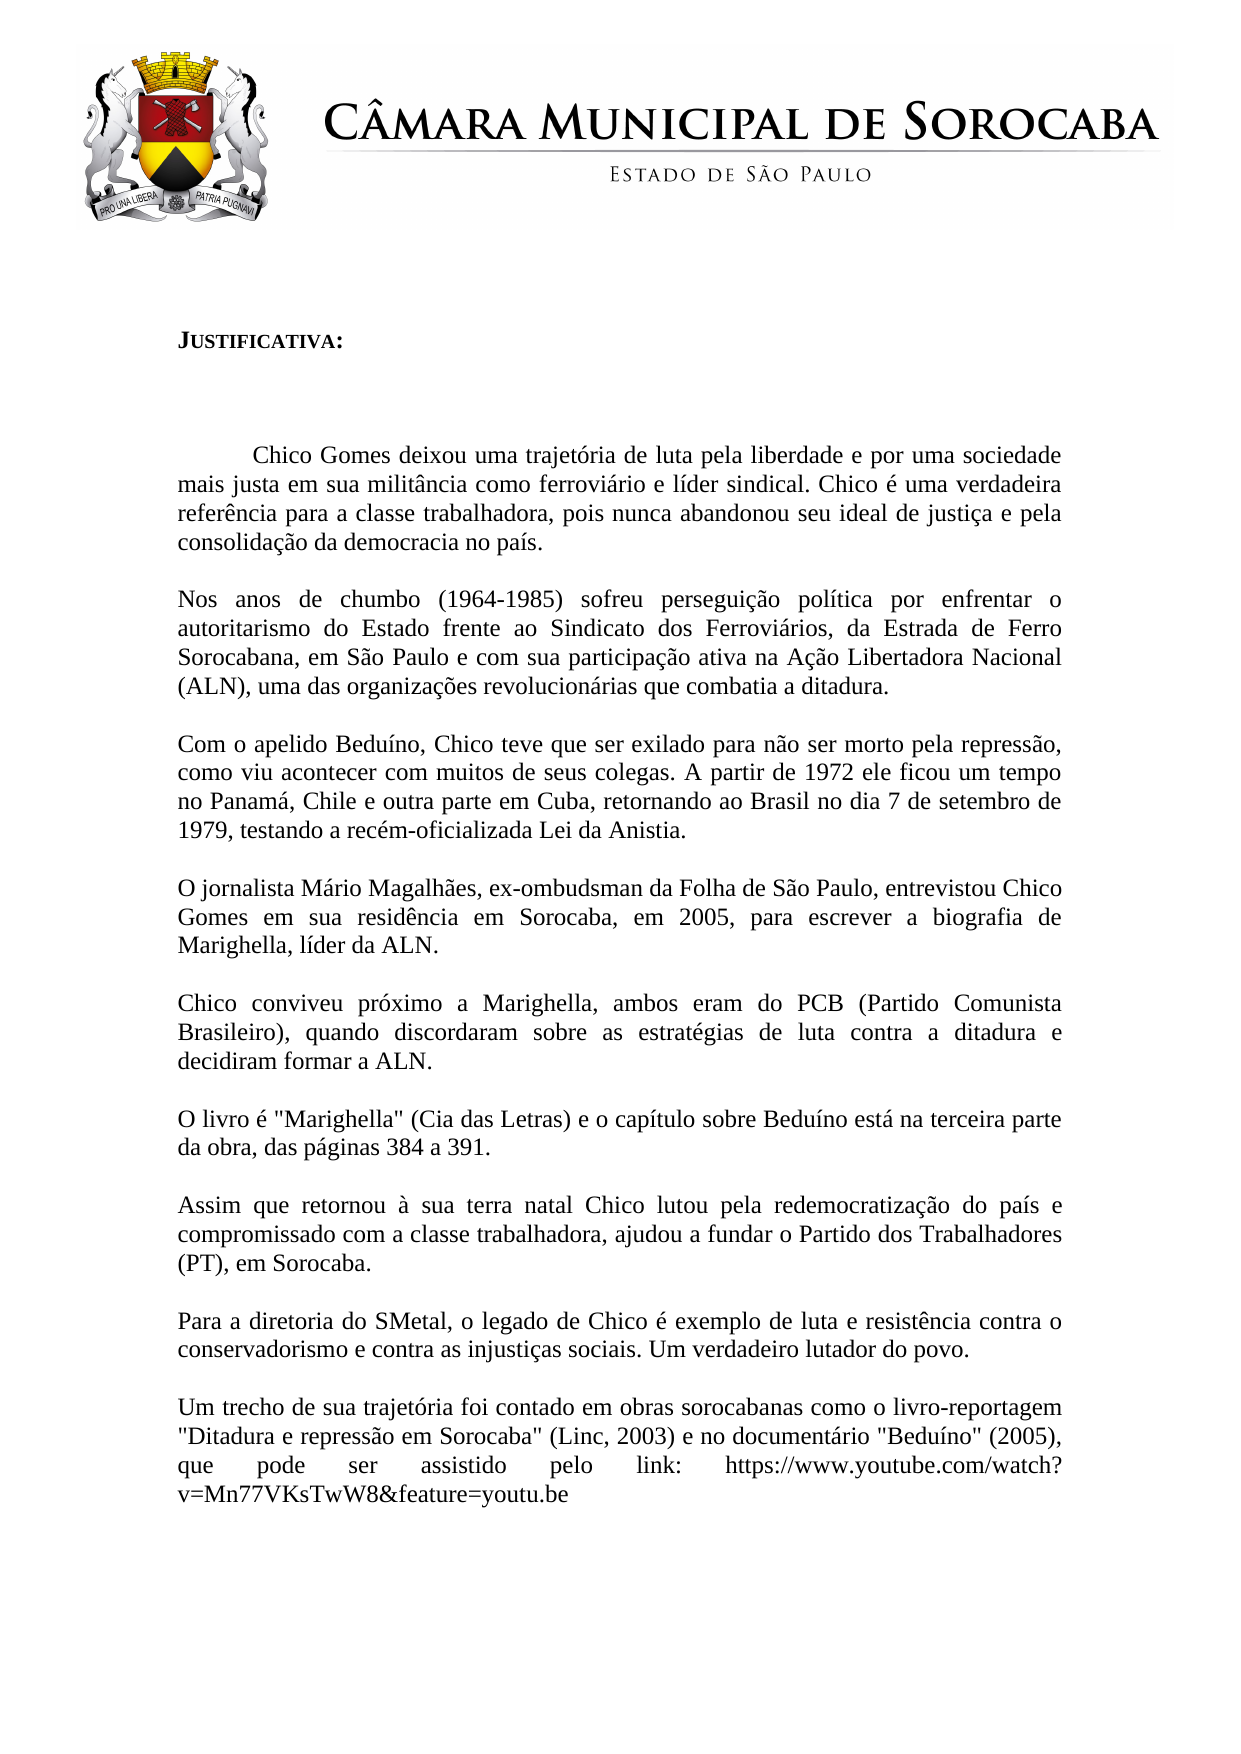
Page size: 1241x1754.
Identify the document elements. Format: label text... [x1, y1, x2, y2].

picture [76, 44, 1174, 230]
text Chico Gomes deixou uma trajetória de luta pela liberdade e por uma sociedade mais justa em sua militância como ferroviário e líder sindical. Chico é uma verdadeira referência para a classe trabalhadora, pois nunca abandonou seu ideal de justiça e pela consolidação da democracia no país. [177, 440, 1063, 555]
text O livro é "Marighella" (Cia das Letras) e o capítulo sobre Beduíno está na terceira parte da obra, das páginas 384 a 391. [177, 1104, 1063, 1161]
text Nos anos de chumbo (1964-1985) sofreu perseguição política por enfrentar o autoritarismo do Estado frente ao Sindicato dos Ferroviários, da Estrada de Ferro Sorocabana, em São Paulo e com sua participação ativa na Ação Libertadora Nacional (ALN), uma das organizações revolucionárias que combatia a ditadura. [177, 584, 1063, 699]
text Com o apelido Beduíno, Chico teve que ser exilado para não ser morto pela repressão, como viu acontecer com muitos de seus colegas. A partir de 1972 ele ficou um tempo no Panamá, Chile e outra parte em Cuba, retornando ao Brasil no dia 7 de setembro de 1979, testando a recém-oficializada Lei da Anistia. [177, 729, 1063, 844]
text Justificativa: [177, 325, 1063, 354]
text Chico conviveu próximo a Marighella, ambos eram do PCB (Partido Comunista Brasileiro), quando discordaram sobre as estratégias de luta contra a ditadura e decidiram formar a ALN. [177, 988, 1063, 1074]
text Assim que retornou à sua terra natal Chico lutou pela redemocratização do país e compromissado com a classe trabalhadora, ajudou a fundar o Partido dos Trabalhadores (PT), em Sorocaba. [177, 1190, 1063, 1277]
text Para a diretoria do SMetal, o legado de Chico é exemplo de luta e resistência contra o conservadorismo e contra as injustiças sociais. Um verdadeiro lutador do povo. [177, 1306, 1063, 1363]
text Um trecho de sua trajetória foi contado em obras sorocabanas como o livro-reportagem "Ditadura e repressão em Sorocaba" (Linc, 2003) e no documentário "Beduíno" (2005), que pode ser assistido pelo link: https://www.youtube.com/watch?v=Mn77VKsTwW8&feature=youtu.be [177, 1392, 1063, 1507]
text O jornalista Mário Magalhães, ex-ombudsman da Folha de São Paulo, entrevistou Chico Gomes em sua residência em Sorocaba, em 2005, para escrever a biografia de Marighella, líder da ALN. [177, 873, 1063, 959]
